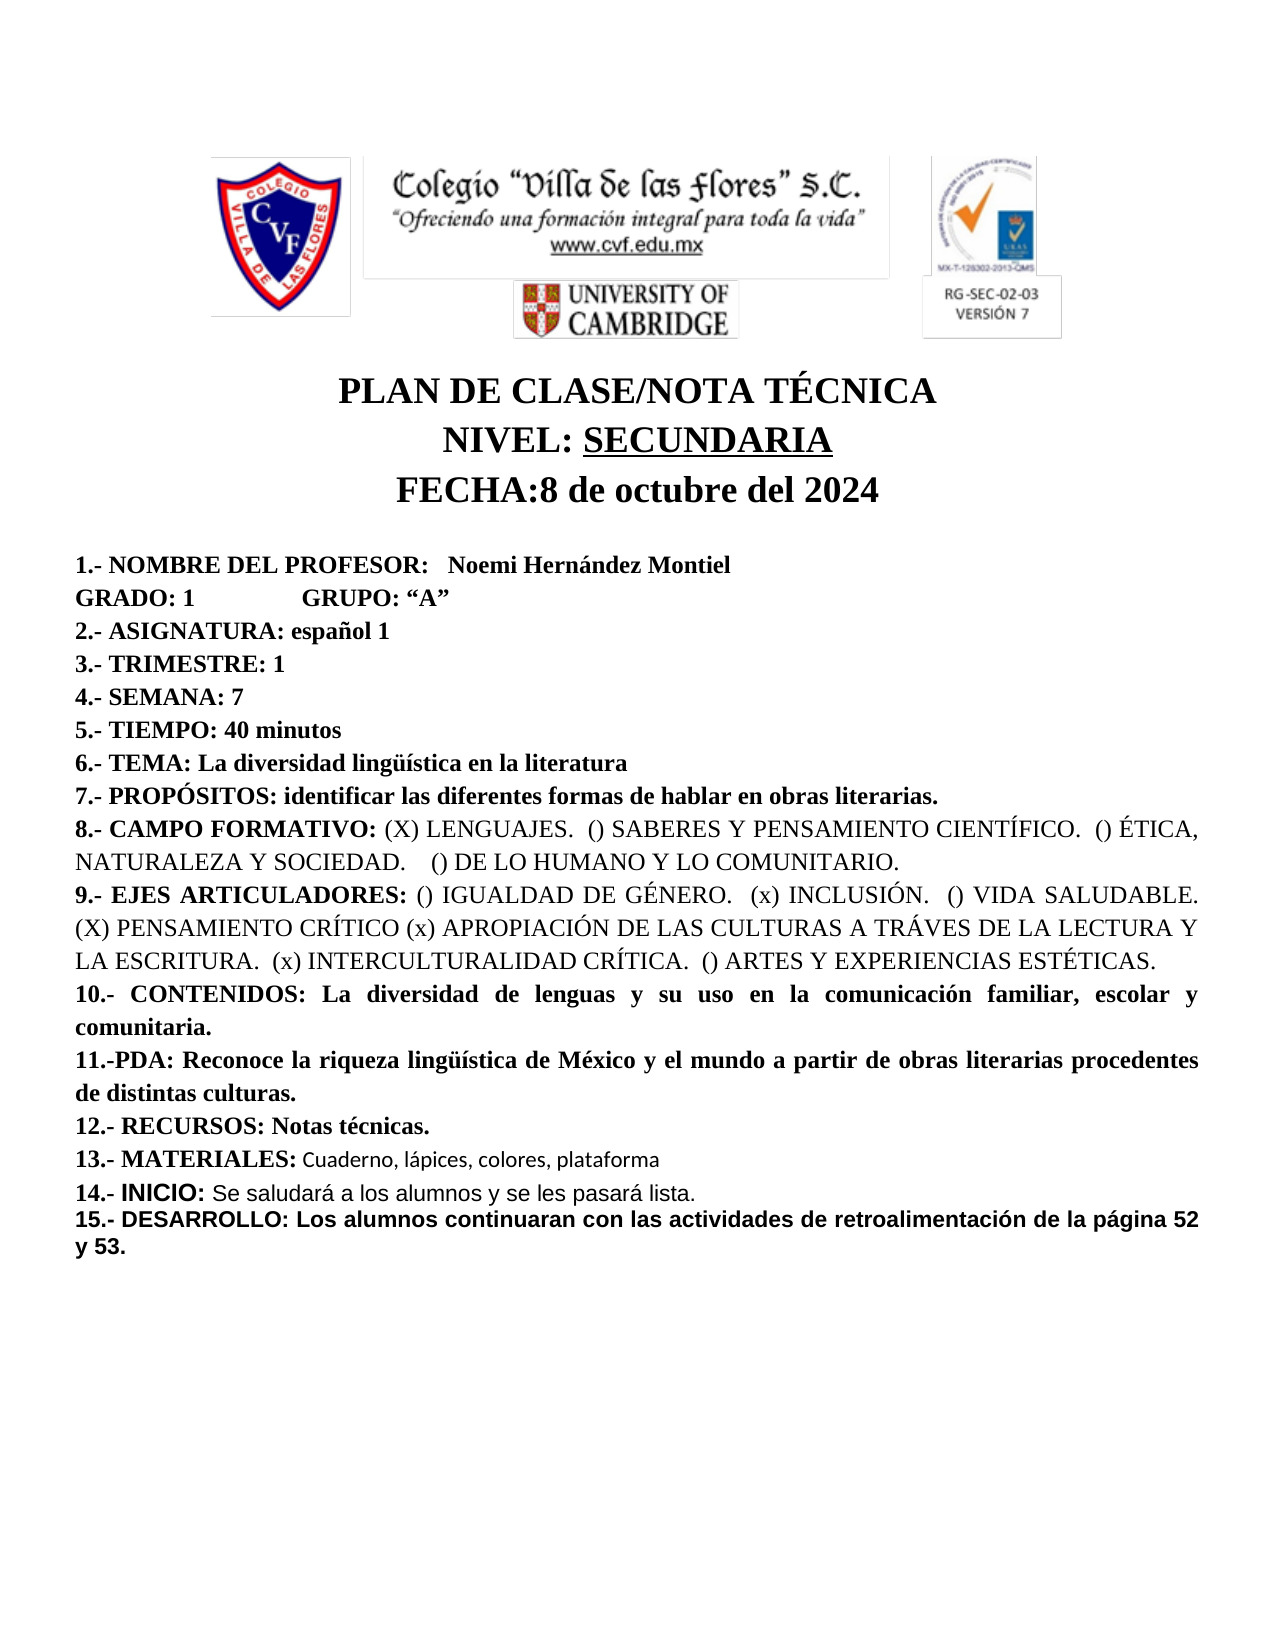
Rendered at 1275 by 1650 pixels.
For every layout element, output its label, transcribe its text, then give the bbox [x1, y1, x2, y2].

text 11.-PDA: Reconoce la riqueza lingüística de México y el mundo a partir de obras literarias procedentes de distintas culturas. [75, 1045, 1200, 1107]
text 9.- EJES ARTICULADORES: () IGUALDAD DE GÉNERO. (x) INCLUSIÓN. () VIDA SALUDABLE. (X) PENSAMIENTO CRÍTICO (x) APROPIACIÓN DE LAS CULTURAS A TRÁVES DE LA LECTURA Y LA ESCRITURA. (x) INTERCULTURALIDAD CRÍTICA. () ARTES Y EXPERIENCIAS ESTÉTICAS. [75, 880, 1200, 975]
picture [211, 156, 1064, 340]
text 4.- SEMANA: 7 [75, 682, 1200, 711]
text 12.- RECURSOS: Notas técnicas. [75, 1111, 1200, 1140]
text 1.- NOMBRE DEL PROFESOR: Noemi Hernández Montiel [75, 550, 1200, 578]
text NIVEL: SECUNDARIA [75, 418, 1200, 461]
text FECHA:8 de octubre del 2024 [75, 467, 1200, 510]
text 8.- CAMPO FORMATIVO: (X) LENGUAJES. () SABERES Y PENSAMIENTO CIENTÍFICO. () ÉTICA, NATURALEZA Y SOCIEDAD. () DE LO HUMANO Y LO COMUNITARIO. [75, 814, 1200, 876]
text 3.- TRIMESTRE: 1 [75, 649, 1200, 678]
text 6.- TEMA: La diversidad lingüística en la literatura [75, 748, 1200, 777]
text 7.- PROPÓSITOS: identificar las diferentes formas de hablar en obras literarias. [75, 781, 1200, 810]
text 2.- ASIGNATURA: español 1 [75, 616, 1200, 644]
text GRADO: 1 GRUPO: “A” [75, 583, 1200, 612]
text 14.- INICIO: Se saludará a los alumnos y se les pasará lista. [75, 1177, 1200, 1206]
text 5.- TIEMPO: 40 minutos [75, 715, 1200, 744]
text 13.- MATERIALES: Cuaderno, lápices, colores, plataforma [75, 1144, 1200, 1173]
text 10.- CONTENIDOS: La diversidad de lenguas y su uso en la comunicación familiar, escolar y comunitaria. [75, 979, 1200, 1041]
text 15.- DESARROLLO: Los alumnos continuaran con las actividades de retroalimentación de la página 52 y 53. [75, 1206, 1200, 1259]
text PLAN DE CLASE/NOTA TÉCNICA [75, 368, 1200, 411]
